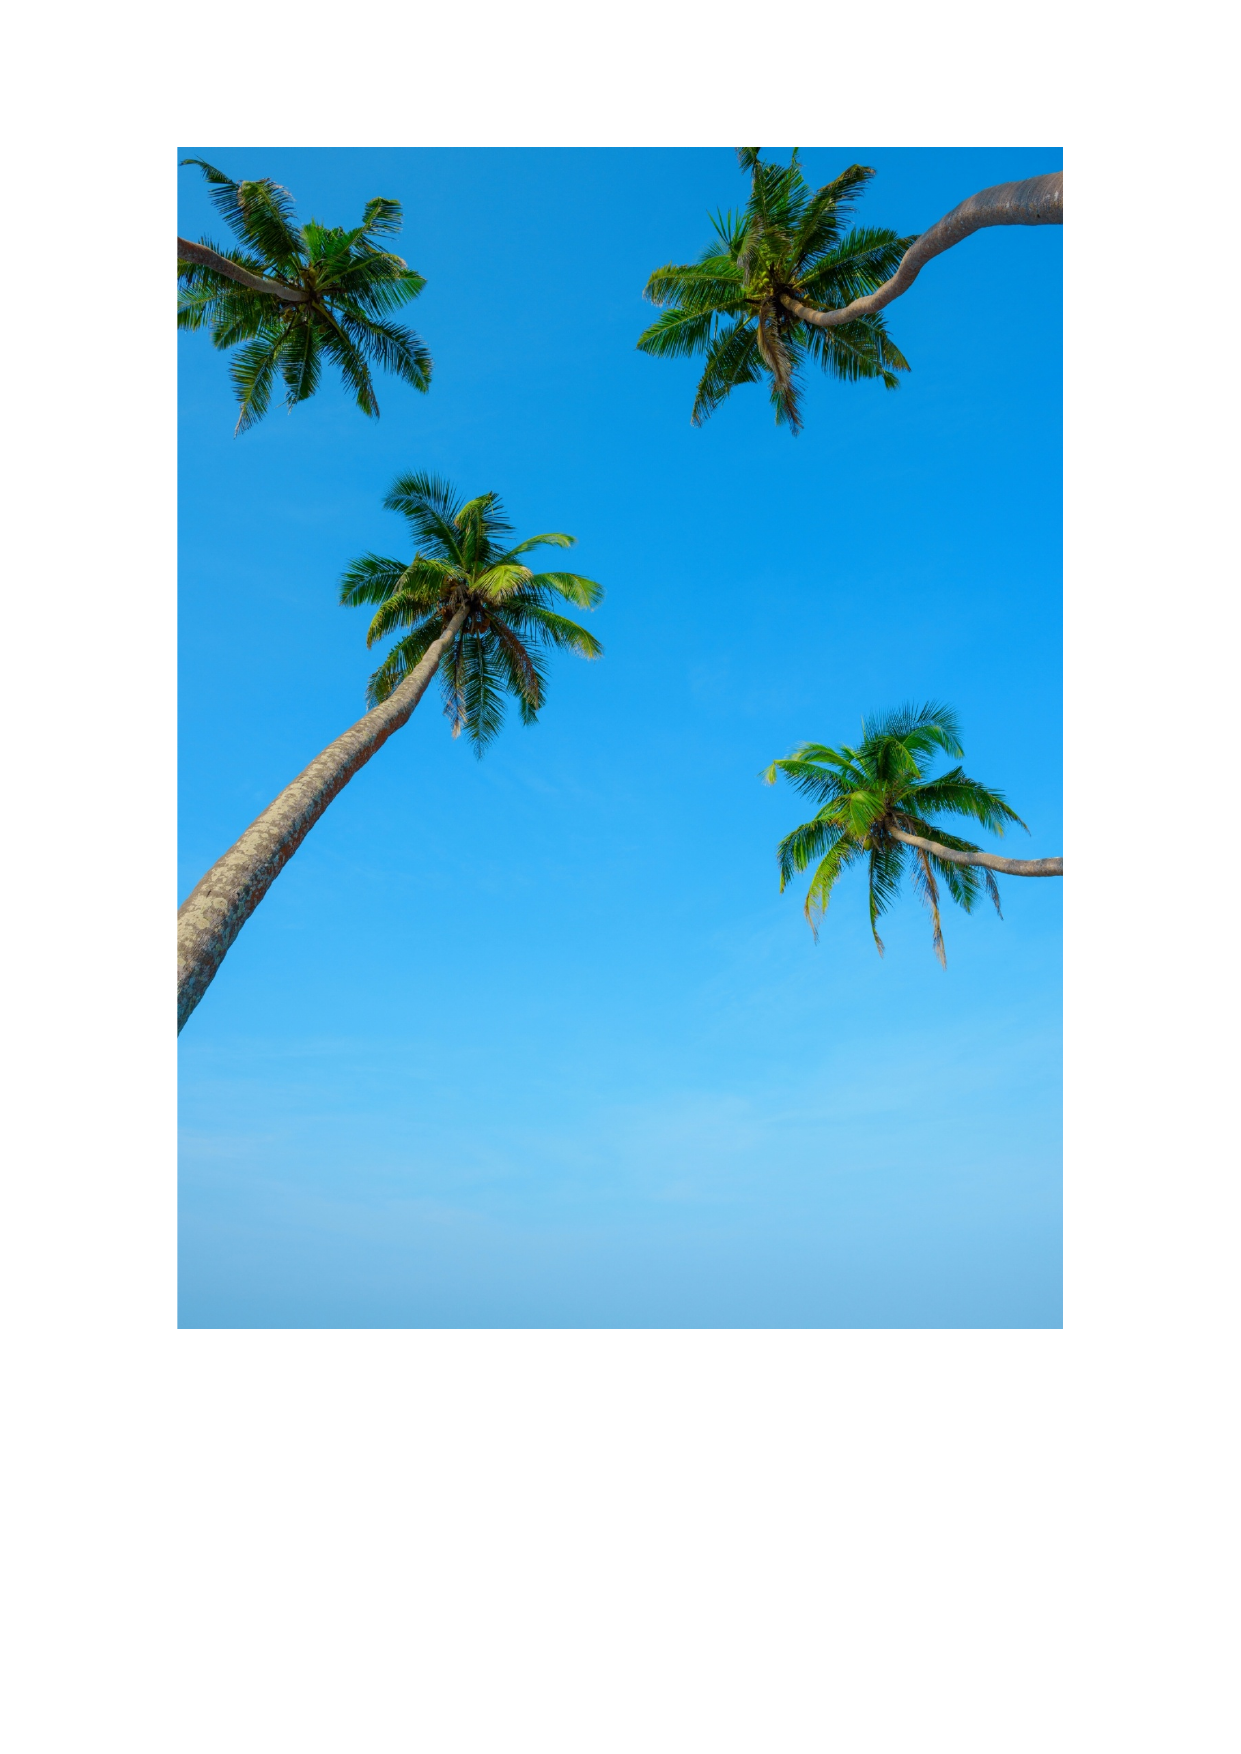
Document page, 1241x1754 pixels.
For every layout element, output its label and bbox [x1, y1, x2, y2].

picture [177, 147, 1063, 1329]
